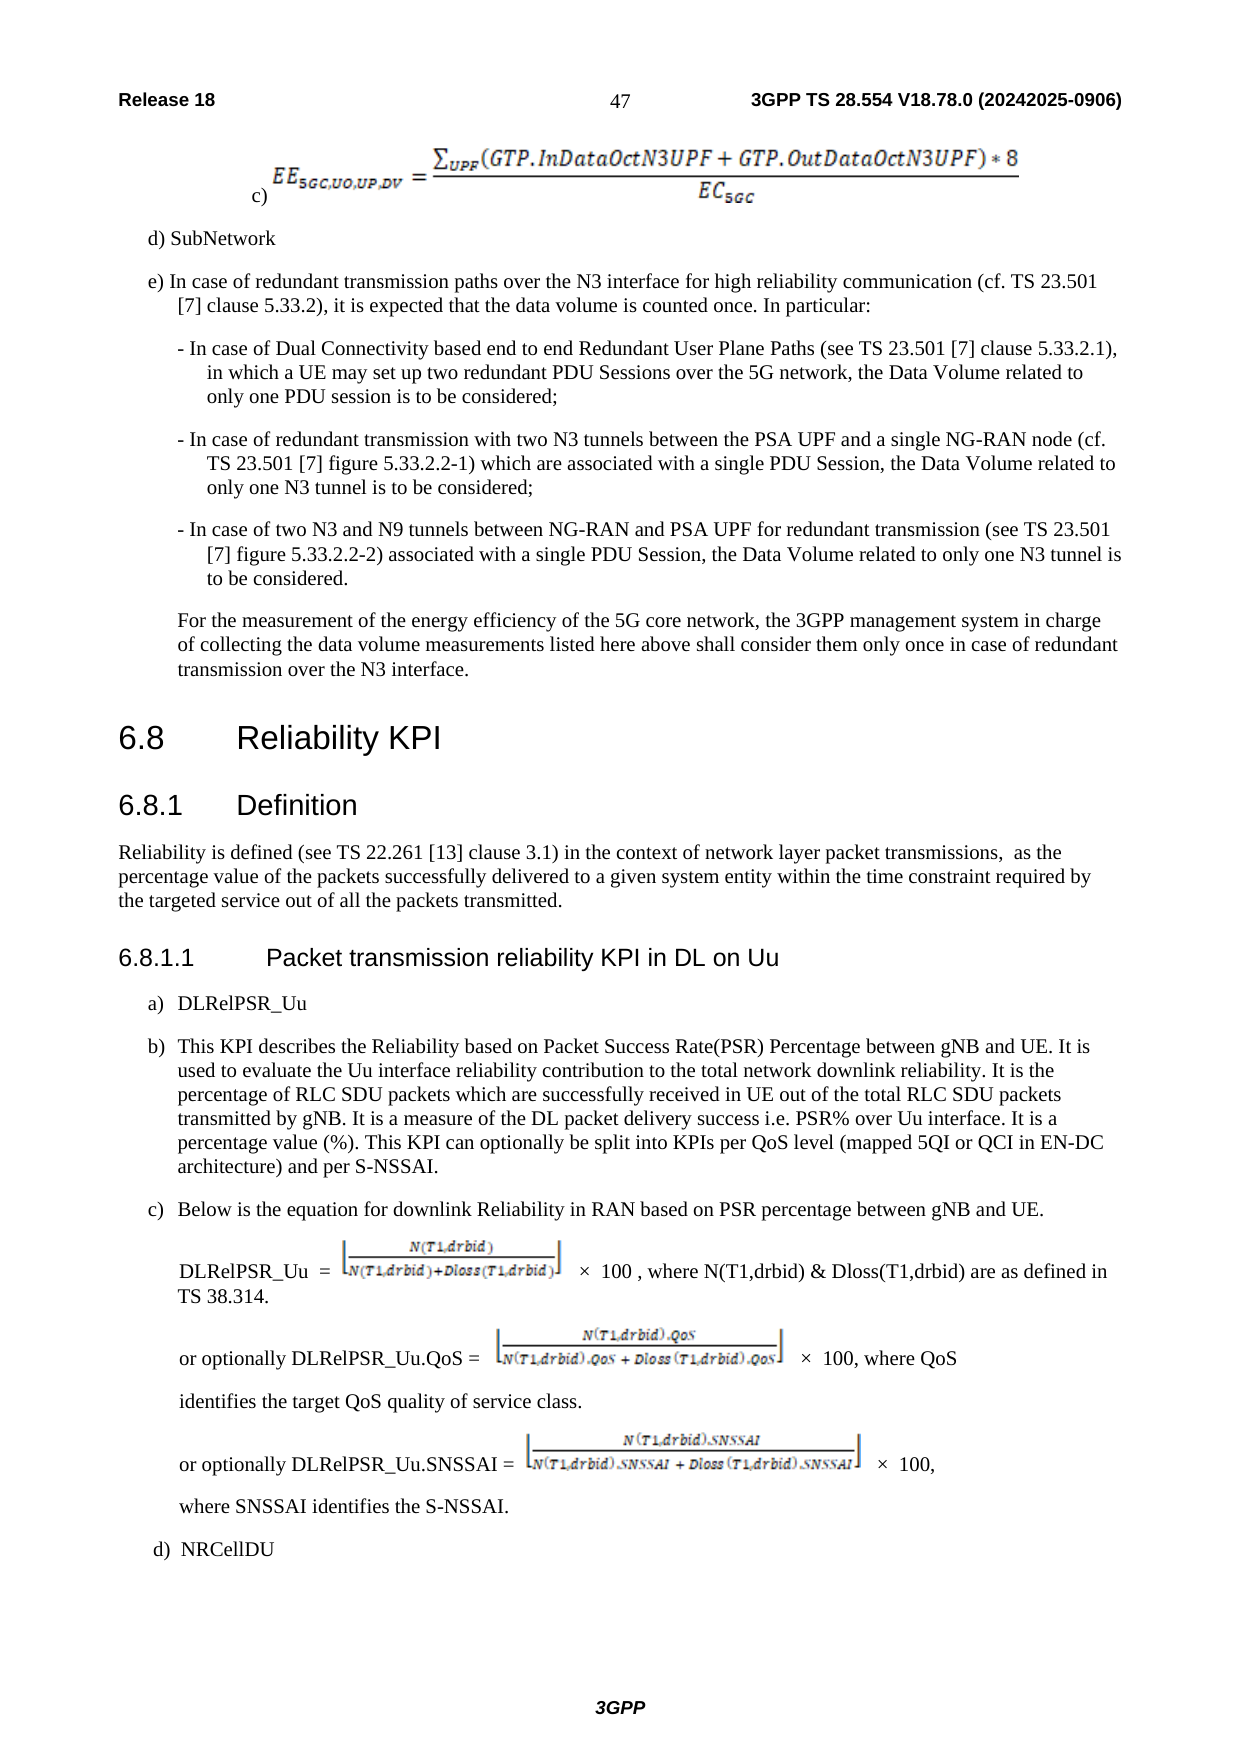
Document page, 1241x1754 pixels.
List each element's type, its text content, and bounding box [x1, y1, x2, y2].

picture [341, 1239, 563, 1279]
text DLRelPSR_Uu = × 100 , where N(T1,drbid) & Dloss(T1,drbid) are as defined in TS 38.314. [148, 1240, 1122, 1308]
subtitle 6.8.1.1 Packet transmission reliability KPI in DL on Uu [118, 943, 1122, 972]
text identifies the target QoS quality of service class. [148, 1389, 1122, 1413]
text - In case of Dual Connectivity based end to end Redundant User Plane Paths (see TS 23.501 [7] clause 5.33.2.1), in which a UE may set up two redundant PDU Sessions over the 5G network, the Data Volume related to only one PDU session is to be considered; [177, 336, 1122, 408]
text b) This KPI describes the Reliability based on Packet Success Rate(PSR) Percentage between gNB and UE. It is used to evaluate the Uu interface reliability contribution to the total network downlink reliability. It is the percentage of RLC SDU packets which are successfully received in UE out of the total RLC SDU packets transmitted by gNB. It is a measure of the DL packet delivery success i.e. PSR% over Uu interface. It is a percentage value (%). This KPI can optionally be split into KPIs per QoS level (mapped 5QI or QCI in EN-DC architecture) and per S-NSSAI. [148, 1034, 1122, 1178]
text where SNSSAI identifies the S-NSSAI. [148, 1494, 1122, 1518]
picture [495, 1326, 785, 1366]
subtitle 6.8 Reliability KPI [118, 718, 1122, 756]
text c) Below is the equation for downlink Reliability in RAN based on PSR percentage between gNB and UE. [148, 1197, 1122, 1221]
text d) NRCellDU [148, 1537, 1122, 1561]
picture [272, 147, 1019, 203]
text For the measurement of the energy efficiency of the 5G core network, the 3GPP management system in charge of collecting the data volume measurements listed here above shall consider them only once in case of redundant transmission over the N3 interface. [177, 608, 1122, 681]
picture [525, 1431, 861, 1471]
text - In case of two N3 and N9 tunnels between NG-RAN and PSA UPF for redundant transmission (see TS 23.501 [7] figure 5.33.2.2-2) associated with a single PDU Session, the Data Volume related to only one N3 tunnel is to be considered. [177, 517, 1122, 589]
text - In case of redundant transmission with two N3 tunnels between the PSA UPF and a single NG-RAN node (cf. TS 23.501 [7] figure 5.33.2.2-1) which are associated with a single PDU Session, the Data Volume related to only one N3 tunnel is to be considered; [177, 426, 1122, 499]
text e) In case of redundant transmission paths over the N3 interface for high reliability communication (cf. TS 23.501 [7] clause 5.33.2), it is expected that the data volume is counted once. In particular: [148, 269, 1122, 317]
text Reliability is defined (see TS 22.261 [13] clause 3.1) in the context of network layer packet transmissions, as the percentage value of the packets successfully delivered to a given system entity within the time constraint required by the targeted service out of all the packets transmitted. [118, 840, 1122, 912]
text d) SubNetwork [148, 226, 1122, 250]
text a) DLRelPSR_Uu [148, 991, 1122, 1015]
subtitle 6.8.1 Definition [118, 788, 1122, 821]
